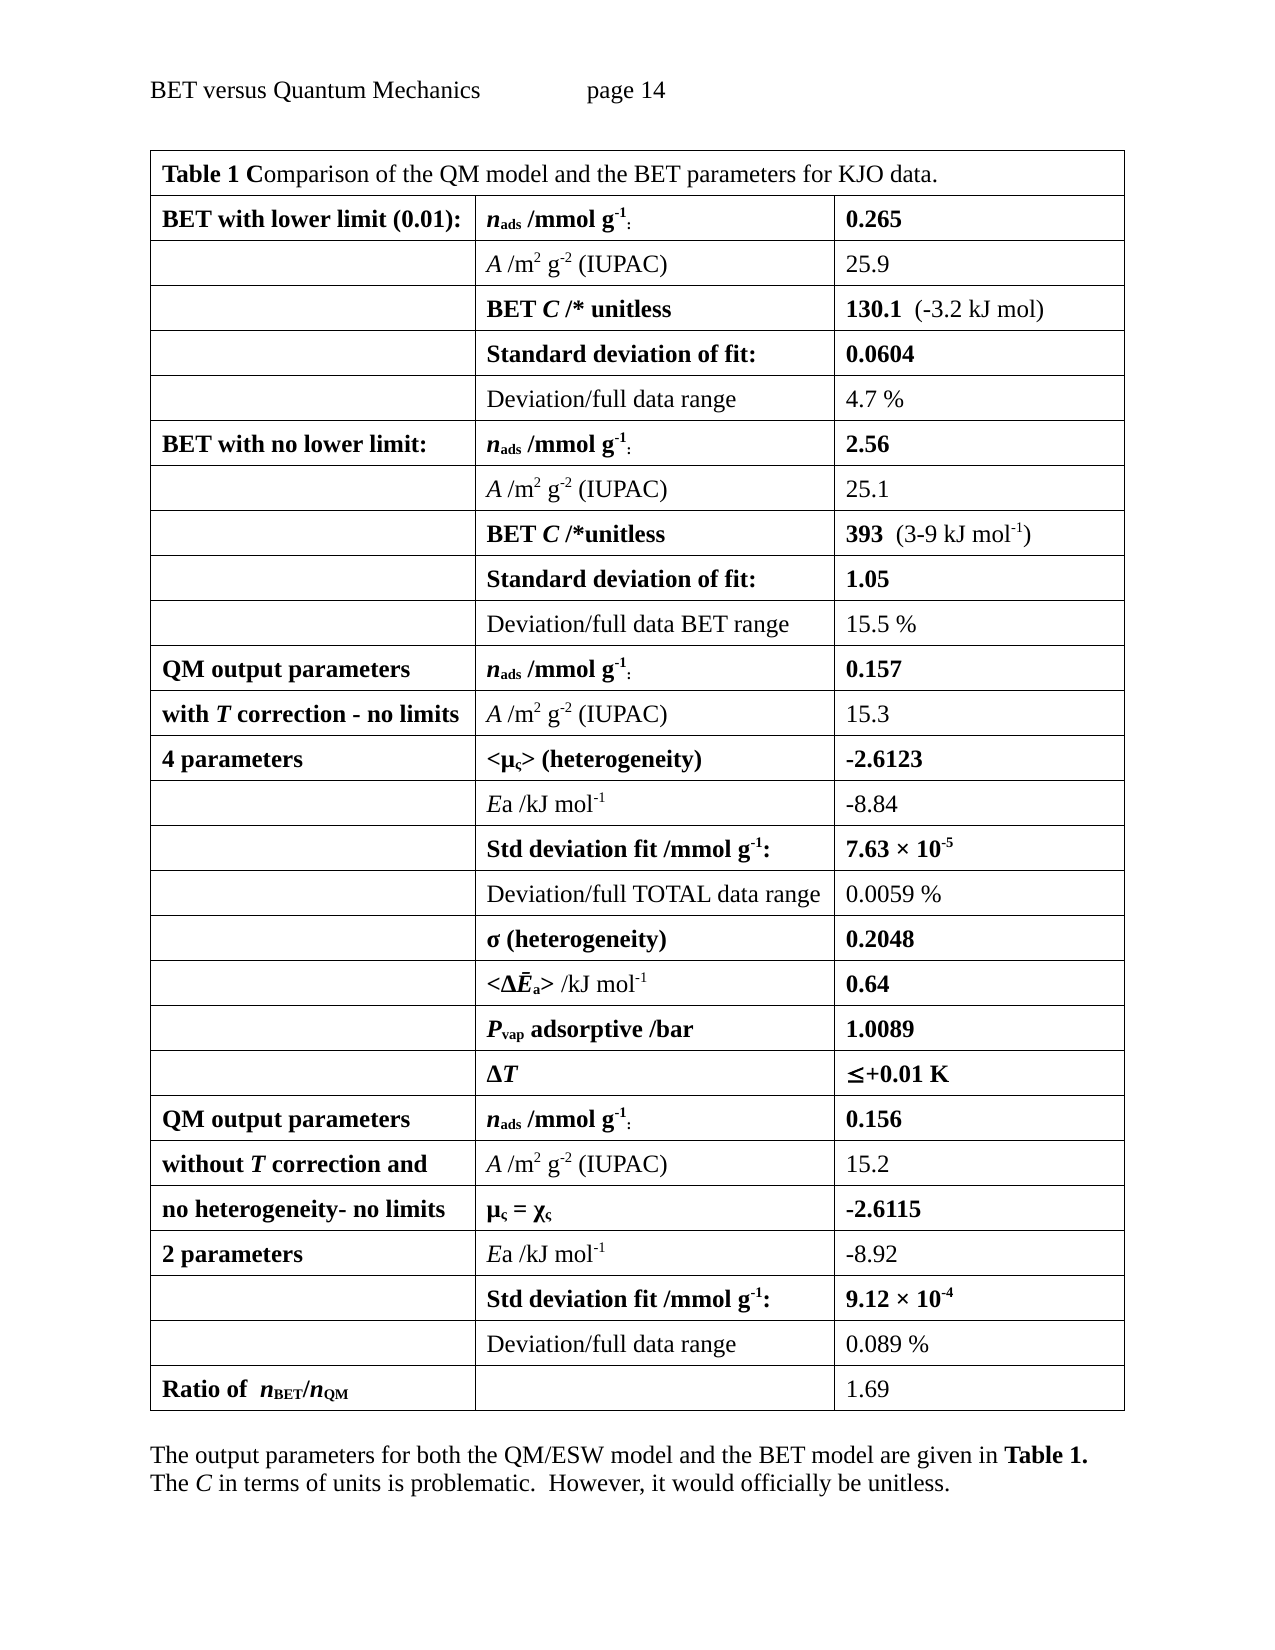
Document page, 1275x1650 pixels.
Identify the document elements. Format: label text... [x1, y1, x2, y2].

table_header Table 1 Comparison of the QM model and the BET parameters for KJO data. [151, 151, 1124, 195]
table_cell Ea /kJ mol-1 [476, 1231, 834, 1275]
table_cell ΔT [476, 1051, 834, 1095]
table_cell [151, 781, 475, 825]
table_cell Deviation/full data range [476, 376, 834, 420]
table_cell <μς> (heterogeneity) [476, 736, 834, 780]
table_cell -2.6123 [835, 736, 1124, 780]
table_cell 4 parameters [151, 736, 475, 780]
table_cell 25.9 [835, 241, 1124, 285]
table_cell 0.265 [835, 196, 1124, 240]
table_cell σ (heterogeneity) [476, 916, 834, 960]
table_cell 0.2048 [835, 916, 1124, 960]
table_cell nads /mmol g-1: [476, 421, 834, 465]
table_cell A /m2 g-2 (IUPAC) [476, 241, 834, 285]
text The output parameters for both the QM/ESW model and the BET model are given in Table 1. The C in terms of units is problematic. However, it would officially be unitless. [150, 1440, 1125, 1497]
table_cell [151, 871, 475, 915]
table_cell without T correction and [151, 1141, 475, 1185]
table_cell Pvap adsorptive /bar [476, 1006, 834, 1050]
table_cell [151, 241, 475, 285]
table_cell 25.1 [835, 466, 1124, 510]
table_cell [151, 1276, 475, 1320]
table_cell 0.157 [835, 646, 1124, 690]
table_cell 0.0059 % [835, 871, 1124, 915]
table_cell 7.63 × 10-5 [835, 826, 1124, 870]
table_cell nads /mmol g-1: [476, 646, 834, 690]
table_cell Deviation/full data BET range [476, 601, 834, 645]
table_cell no heterogeneity- no limits [151, 1186, 475, 1230]
table_cell [151, 1321, 475, 1365]
table_cell [151, 556, 475, 600]
table_cell nads /mmol g-1: [476, 1096, 834, 1140]
table_cell BET C /*unitless [476, 511, 834, 555]
table_cell 4.7 % [835, 376, 1124, 420]
table_cell 0.64 [835, 961, 1124, 1005]
table_cell QM output parameters [151, 1096, 475, 1140]
table_cell -8.84 [835, 781, 1124, 825]
table_cell nads /mmol g-1: [476, 196, 834, 240]
table_cell A /m2 g-2 (IUPAC) [476, 691, 834, 735]
table_cell Standard deviation of fit: [476, 331, 834, 375]
table_cell -8.92 [835, 1231, 1124, 1275]
table_cell BET with no lower limit: [151, 421, 475, 465]
table_cell BET with lower limit (0.01): [151, 196, 475, 240]
table_cell [151, 961, 475, 1005]
table_cell Deviation/full data range [476, 1321, 834, 1365]
table_cell Standard deviation of fit: [476, 556, 834, 600]
table_cell [151, 826, 475, 870]
table_cell [151, 601, 475, 645]
table_cell Std deviation fit /mmol g-1: [476, 1276, 834, 1320]
table_cell +0.01 K [835, 1051, 1124, 1095]
table_cell [151, 466, 475, 510]
table_cell Std deviation fit /mmol g-1: [476, 826, 834, 870]
table_cell [151, 916, 475, 960]
table_cell A /m2 g-2 (IUPAC) [476, 1141, 834, 1185]
table_cell 0.156 [835, 1096, 1124, 1140]
table_cell μς = χς [476, 1186, 834, 1230]
table_cell 130.1 (-3.2 kJ mol)-1) [835, 286, 1124, 330]
table_cell [151, 286, 475, 330]
table_cell 0.089 % [835, 1321, 1124, 1365]
table_cell 2.56 [835, 421, 1124, 465]
table_cell Ea /kJ mol-1 [476, 781, 834, 825]
table_cell -2.6115 [835, 1186, 1124, 1230]
table_cell [476, 1366, 834, 1410]
table_cell 1.69 [835, 1366, 1124, 1410]
table_cell <ΔĒa> /kJ mol-1 [476, 961, 834, 1005]
table_cell A /m2 g-2 (IUPAC) [476, 466, 834, 510]
table_cell [151, 1051, 475, 1095]
table_cell [151, 511, 475, 555]
table_cell 1.0089 [835, 1006, 1124, 1050]
table_cell BET C /* unitless [476, 286, 834, 330]
table_cell [151, 1006, 475, 1050]
table_cell Deviation/full TOTAL data range [476, 871, 834, 915]
table_cell [151, 331, 475, 375]
table_cell 15.5 % [835, 601, 1124, 645]
table_cell 15.2 [835, 1141, 1124, 1185]
table_cell 15.3 [835, 691, 1124, 735]
table_cell QM output parameters [151, 646, 475, 690]
table_cell 9.12 × 10-4 [835, 1276, 1124, 1320]
table_cell 2 parameters [151, 1231, 475, 1275]
table_cell Ratio of nBET/nQM [151, 1366, 475, 1410]
table_cell 0.0604 [835, 331, 1124, 375]
table_cell 393 (3-9 kJ mol-1) [835, 511, 1124, 555]
table_cell 1.05 [835, 556, 1124, 600]
table_cell with T correction - no limits [151, 691, 475, 735]
table_cell [151, 376, 475, 420]
